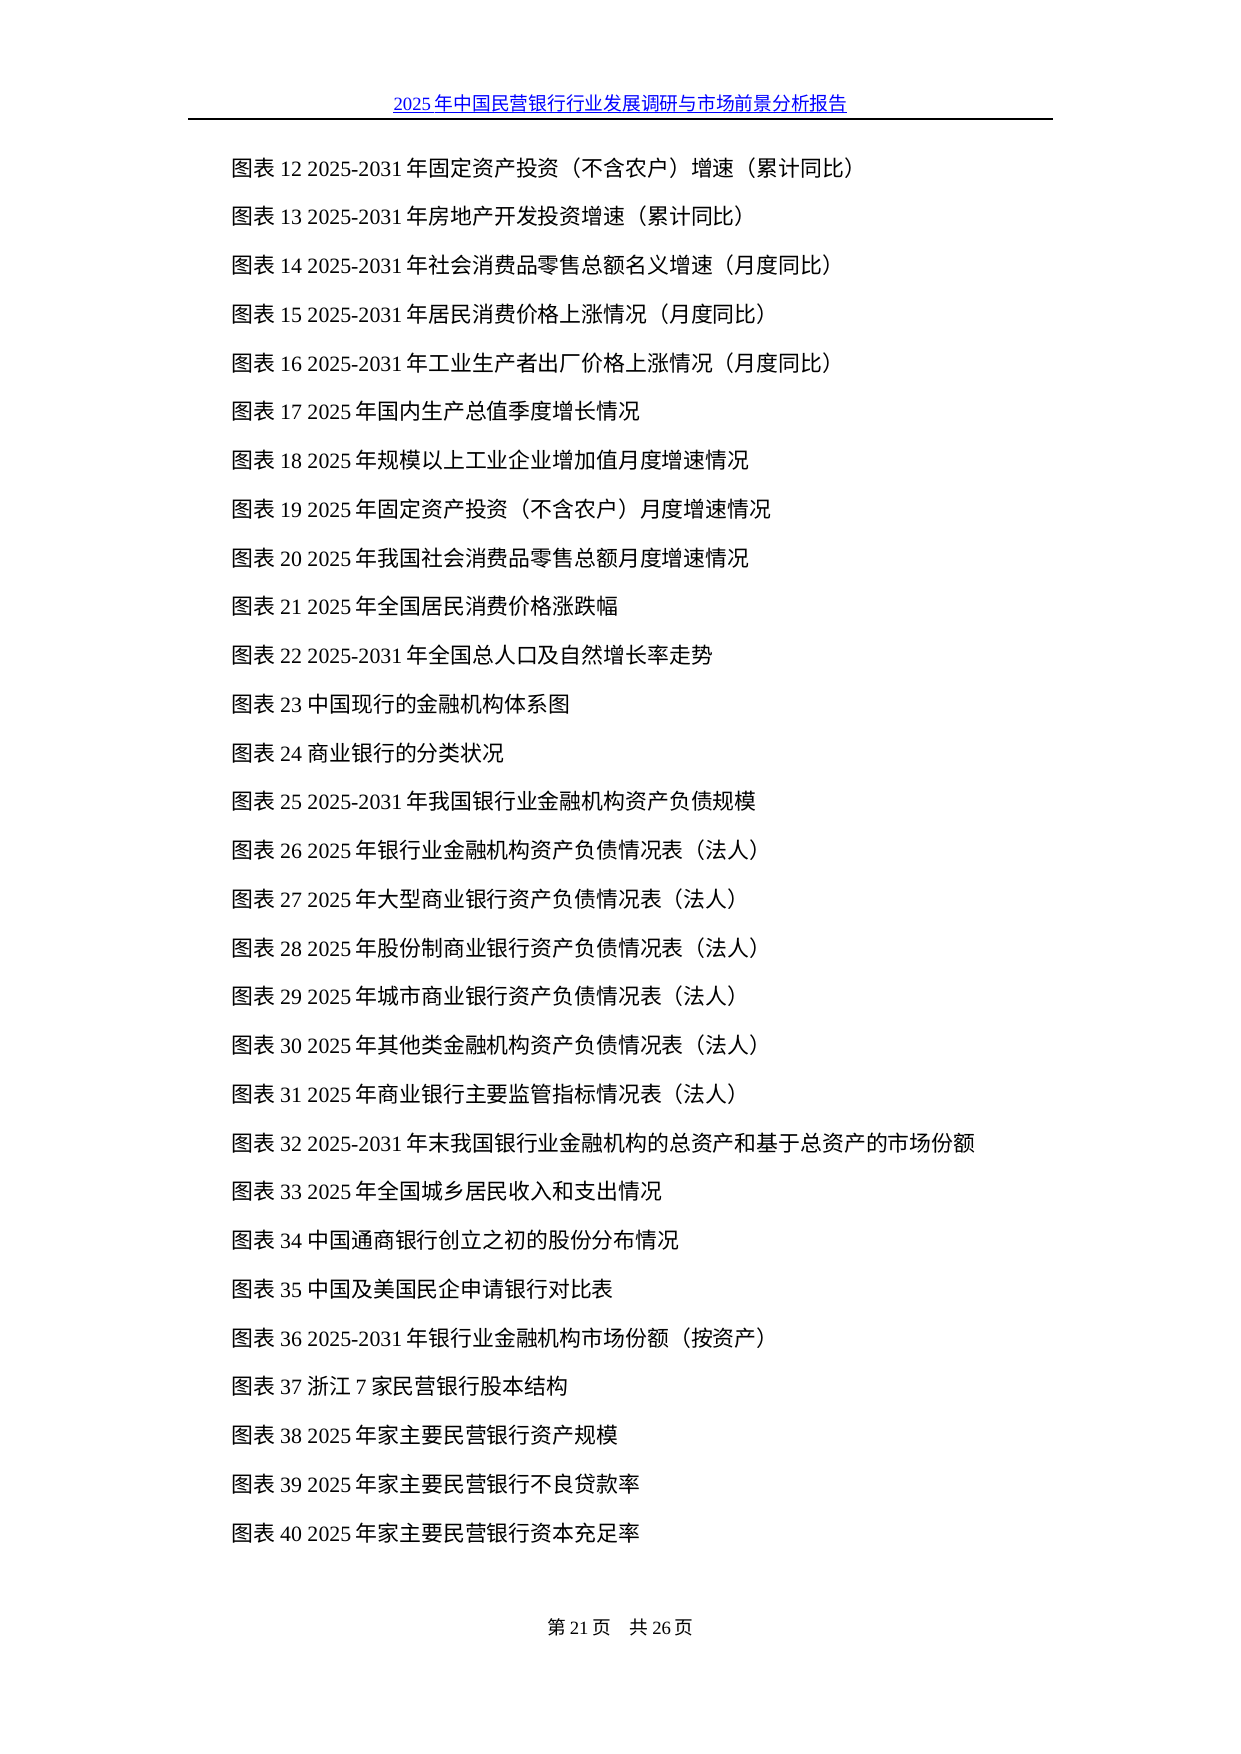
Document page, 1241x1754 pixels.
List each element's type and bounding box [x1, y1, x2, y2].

text [187, 150, 1053, 1548]
